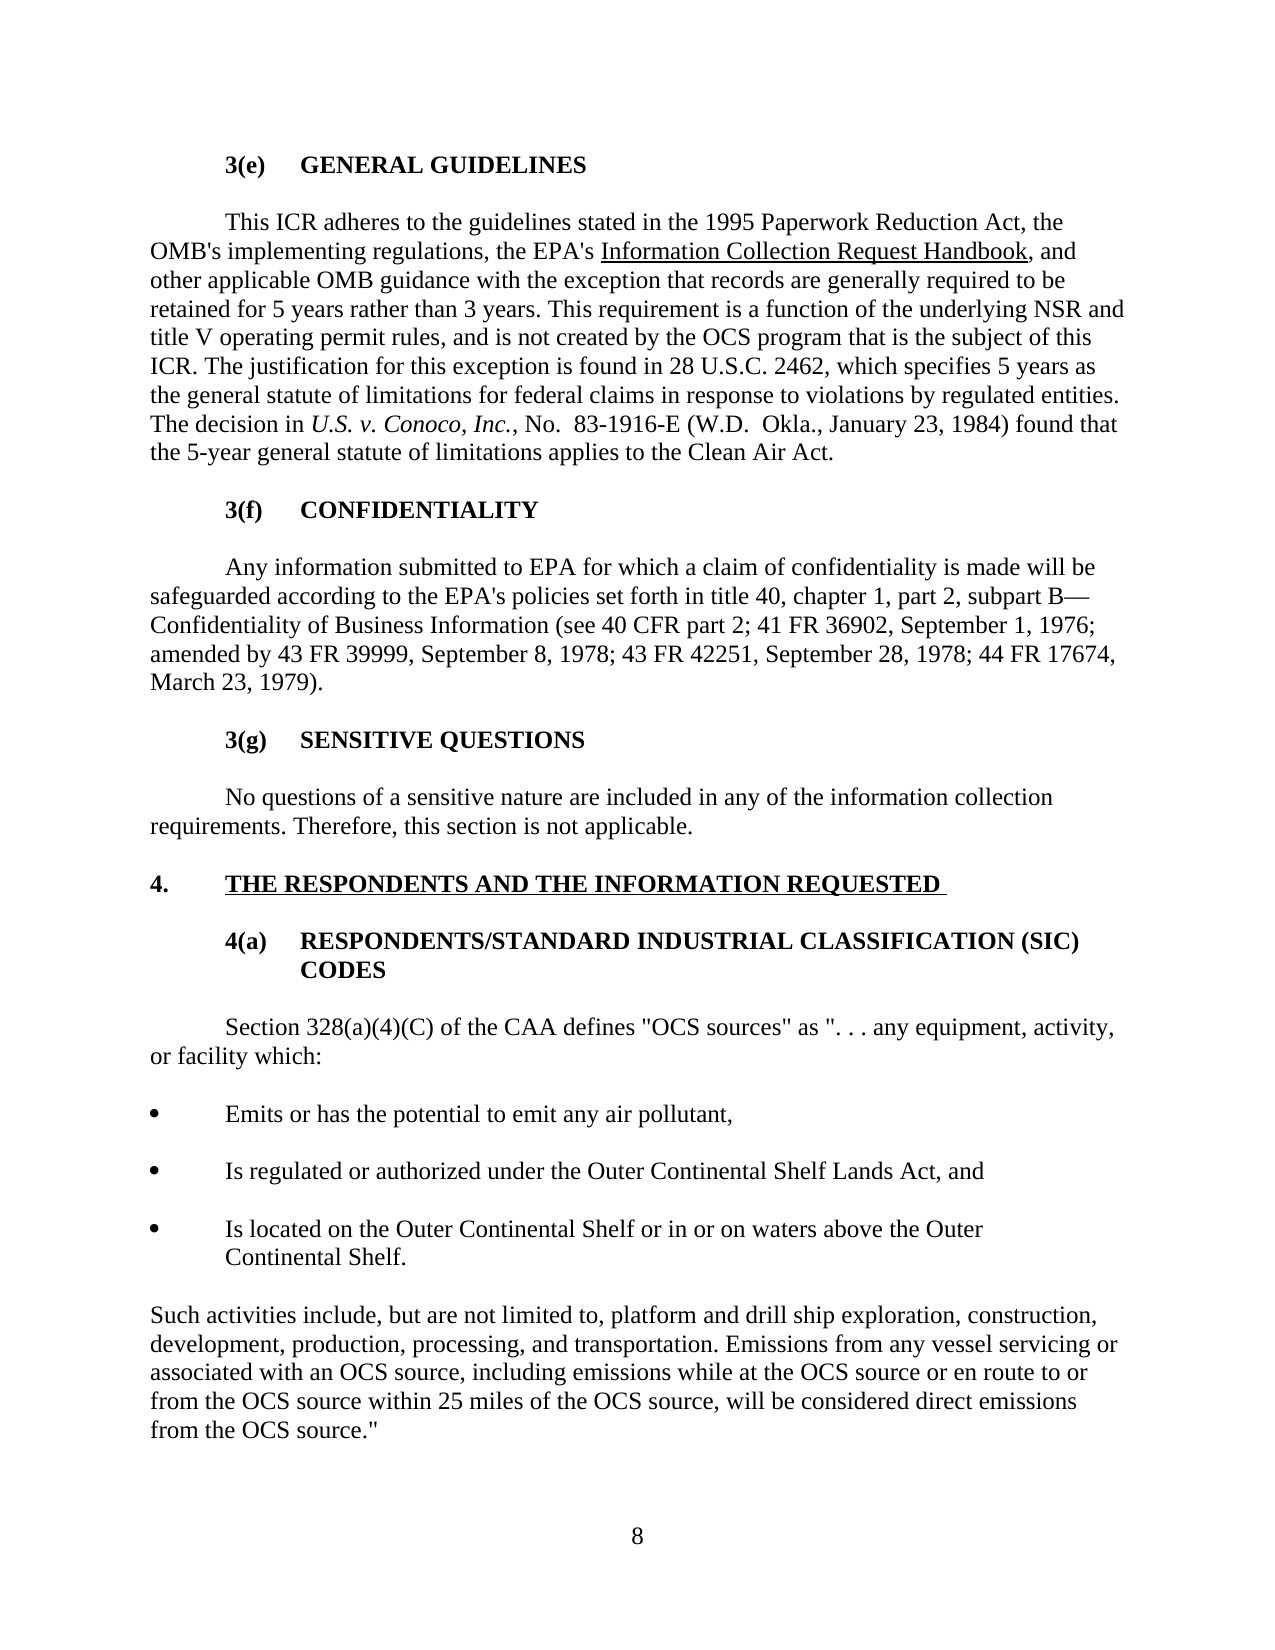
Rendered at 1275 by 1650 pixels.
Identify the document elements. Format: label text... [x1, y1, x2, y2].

text 3(g) SENSITIVE QUESTIONS [150, 725, 1125, 754]
text 3(e) GENERAL GUIDELINES [150, 150, 1125, 179]
list Is regulated or authorized under the Outer Continental Shelf Lands Act, and [150, 1156, 1125, 1185]
text This ICR adheres to the guidelines stated in the 1995 Paperwork Reduction Act, the OMB's implementing regulations, the EPA's Information Collection Request Handbook, and other applicable OMB guidance with the exception that records are generally required to be retained for 5 years rather than 3 years. This requirement is a function of the underlying NSR and title V operating permit rules, and is not created by the OCS program that is the subject of this ICR. The justification for this exception is found in 28 U.S.C. 2462, which specifies 5 years as the general statute of limitations for federal claims in response to violations by regulated entities. The decision in U.S. v. Conoco, Inc., No. 83-1916-E (W.D. , January 23, 1984) found that the 5-year general statute of limitations applies to the Clean Air Act. [150, 207, 1125, 466]
text 3(f) CONFIDENTIALITY [150, 495, 1125, 524]
list THE RESPONDENTS AND THE INFORMATION REQUESTED [150, 869, 1125, 897]
text 4(a) RESPONDENTS/STANDARD INDUSTRIAL CLASSIFICATION (SIC) CODES [225, 926, 1125, 984]
text Section 328(a)(4)(C) of the CAA defines "OCS sources" as ". . . any equipment, activity, or facility which: [150, 1012, 1125, 1070]
text Any information submitted to EPA for which a claim of confidentiality is made will be safeguarded according to the EPA's policies set forth in title 40, chapter 1, part 2, subpart B—Confidentiality of Business Information (see 40 CFR part 2; 41 FR 36902, September 1, 1976; amended by 43 FR 39999, September 8, 1978; 43 FR 42251, September 28, 1978; 44 FR 17674, March 23, 1979). [150, 552, 1125, 696]
list Is located on the Outer Continental Shelf or in or on waters above the Outer Continental Shelf. [150, 1214, 1125, 1271]
text Such activities include, but are not limited to, platform and drill ship exploration, construction, development, production, processing, and transportation. Emissions from any vessel servicing or associated with an OCS source, including emissions while at the OCS source or en route to or from the OCS source within 25 miles of the OCS source, will be considered direct emissions from the OCS source." [150, 1300, 1125, 1444]
text No questions of a sensitive nature are included in any of the information collection requirements. Therefore, this section is not applicable. [150, 782, 1125, 840]
list Emits or has the potential to emit any air pollutant, [150, 1099, 1125, 1127]
